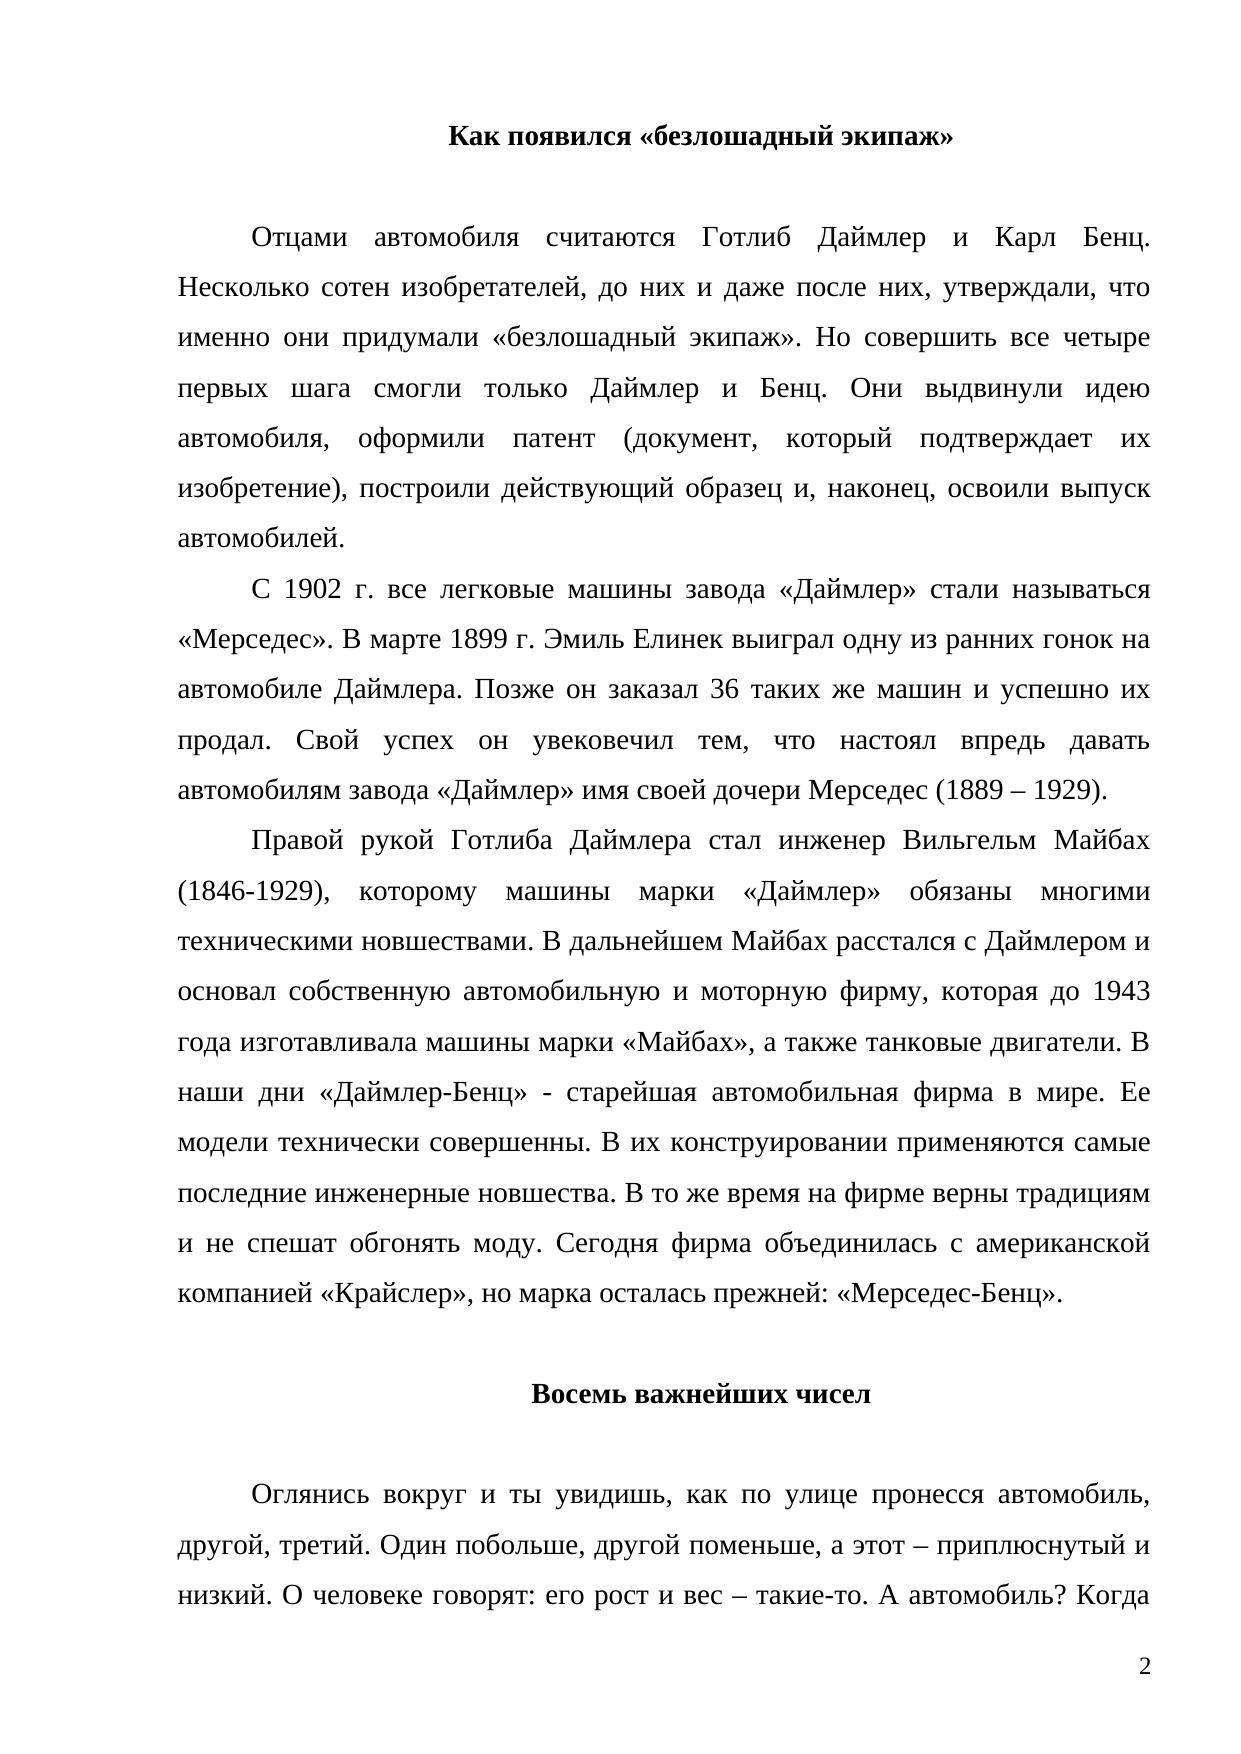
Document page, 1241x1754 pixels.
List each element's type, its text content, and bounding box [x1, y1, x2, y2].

subtitle Как появился «безлошадный экипаж» [177, 118, 1152, 152]
text Правой рукой Готлиба Даймлера стал инженер Вильгельм Майбах (1846-1929), которому машины марки «Даймлер» обязаны многими техническими новшествами. В дальнейшем Майбах расстался с Даймлером и основал собственную автомобильную и моторную фирму, которая до 1943 года изготавливала машины марки «Майбах», а также танковые двигатели. В наши дни «Даймлер-Бенц» - старейшая автомобильная фирма в мире. Ее модели технически совершенны. В их конструировании применяются самые последние инженерные новшества. В то же время на фирме верны традициям и не спешат обгонять моду. Сегодня фирма объединилась с американской компанией «Крайслер», но марка осталась прежней: «Мерседес-Бенц». [177, 822, 1152, 1309]
text Отцами автомобиля считаются Готлиб Даймлер и Карл Бенц. Несколько сотен изобретателей, до них и даже после них, утверждали, что именно они придумали «безлошадный экипаж». Но совершить все четыре первых шага смогли только Даймлер и Бенц. Они выдвинули идею автомобиля, оформили патент (документ, который подтверждает их изобретение), построили действующий образец и, наконец, освоили выпуск автомобилей. [177, 219, 1152, 554]
text С . все легковые машины завода «Даймлер» стали называться «Мерседес». В марте . Эмиль Елинек выиграл одну из ранних гонок на автомобиле Даймлера. Позже он заказал 36 таких же машин и успешно их продал. Свой успех он увековечил тем, что настоял впредь давать автомобилям завода «Даймлер» имя своей дочери Мерседес (1889 – 1929). [177, 571, 1152, 806]
subtitle Восемь важнейших чисел [177, 1376, 1152, 1409]
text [177, 1477, 1152, 1611]
